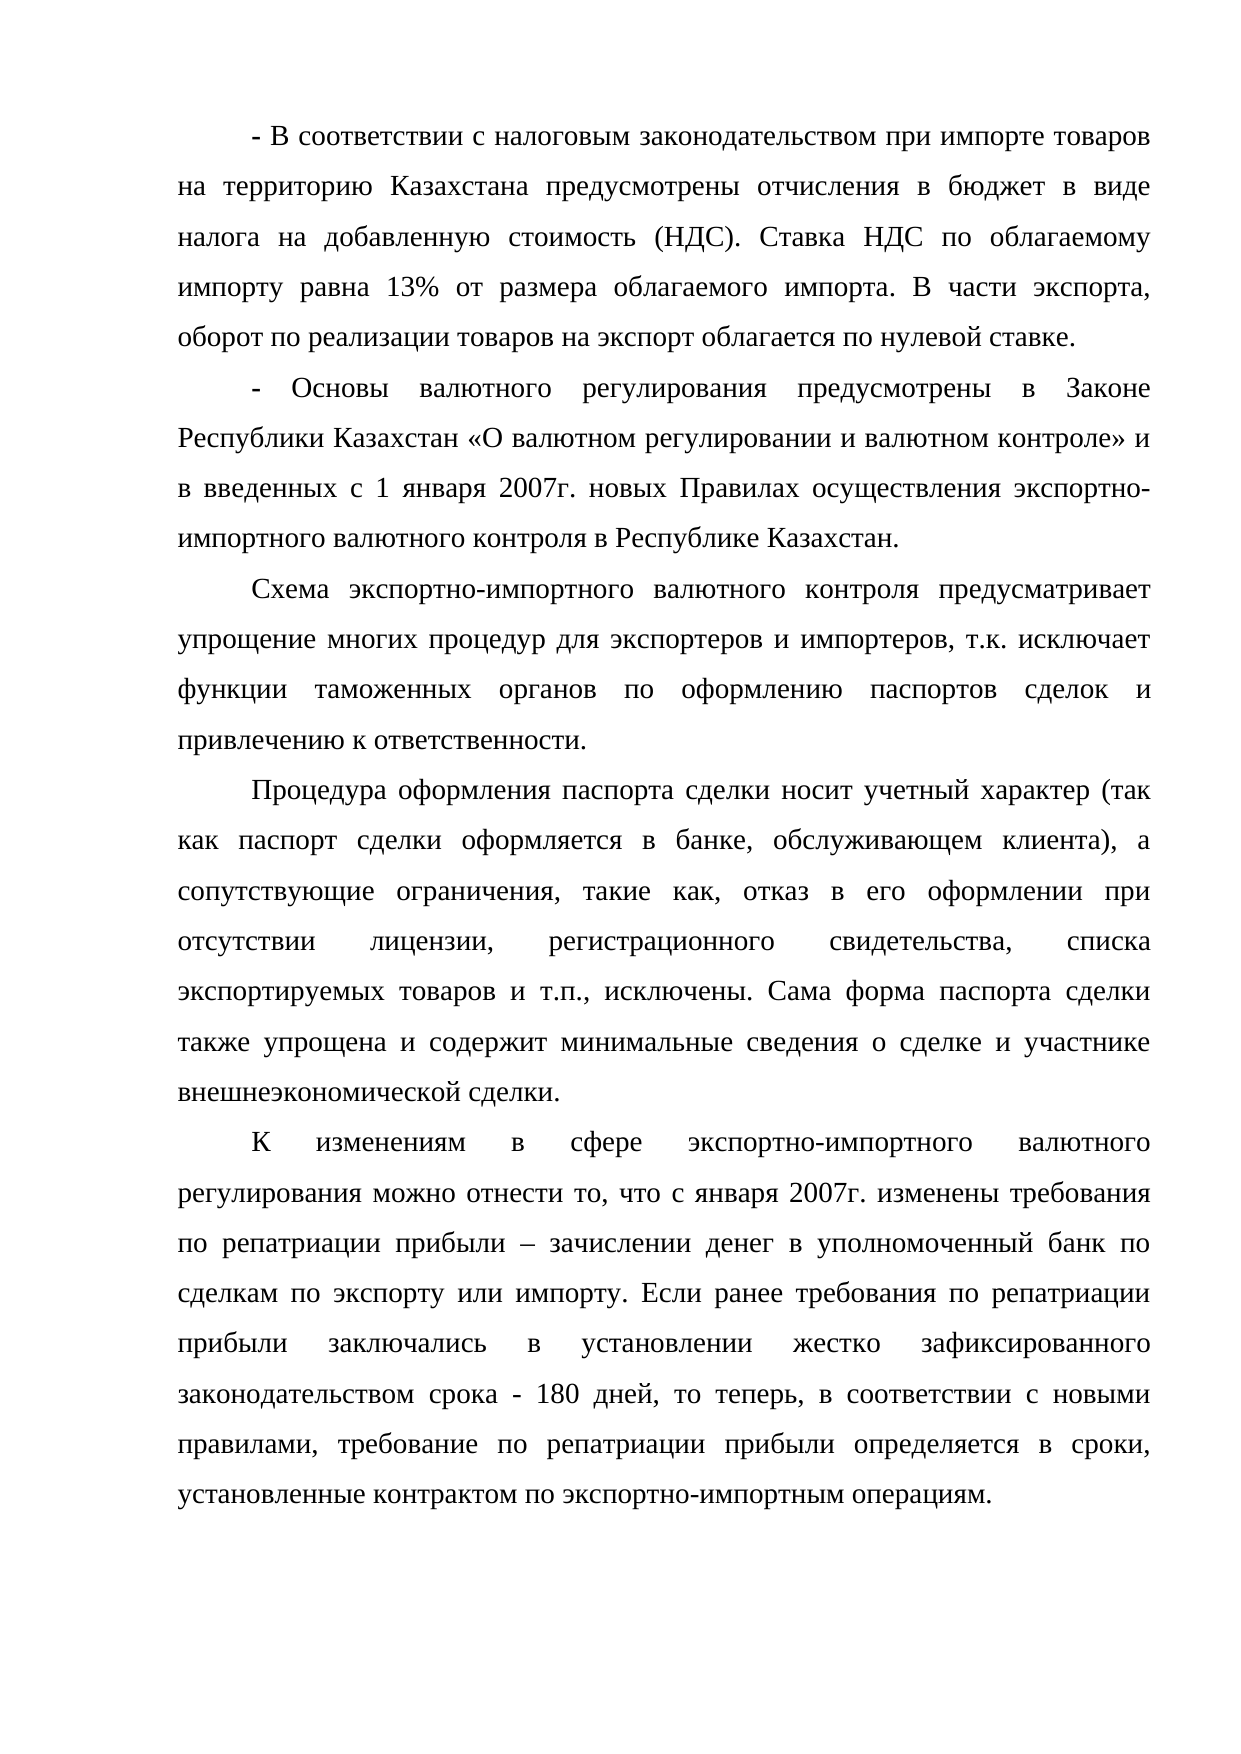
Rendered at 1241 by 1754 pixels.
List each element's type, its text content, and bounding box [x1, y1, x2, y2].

text К изменениям в сфере экспортно-импортного валютного регулирования можно отнести то, что с января 2007г. изменены требования по репатриации прибыли – зачислении денег в уполномоченный банк по сделкам по экспорту или импорту. Если ранее требования по репатриации прибыли заключались в установлении жестко зафиксированного законодательством срока - 180 дней, то теперь, в соответствии с новыми правилами, требование по репатриации прибыли определяется в сроки, установленные контрактом по экспортно-импортным операциям. [177, 1124, 1152, 1510]
text - Основы валютного регулирования предусмотрены в Законе Республики Казахстан «О валютном регулировании и валютном контроле» и в введенных с 1 января 2007г. новых Правилах осуществления экспортно-импортного валютного контроля в Республике Казахстан. [177, 370, 1152, 554]
text Процедура оформления паспорта сделки носит учетный характер (так как паспорт сделки оформляется в банке, обслуживающем клиента), а сопутствующие ограничения, такие как, отказ в его оформлении при отсутствии лицензии, регистрационного свидетельства, списка экспортируемых товаров и т.п., исключены. Сама форма паспорта сделки также упрощена и содержит минимальные сведения о сделке и участнике внешнеэкономической сделки. [177, 772, 1152, 1108]
text - В соответствии с налоговым законодательством при импорте товаров на территорию Казахстана предусмотрены отчисления в бюджет в виде налога на добавленную стоимость (НДС). Ставка НДС по облагаемому импорту равна 13% от размера облагаемого импорта. В части экспорта, оборот по реализации товаров на экспорт облагается по нулевой ставке. [177, 118, 1152, 353]
text Схема экспортно-импортного валютного контроля предусматривает упрощение многих процедур для экспортеров и импортеров, т.к. исключает функции таможенных органов по оформлению паспортов сделок и привлечению к ответственности. [177, 571, 1152, 755]
